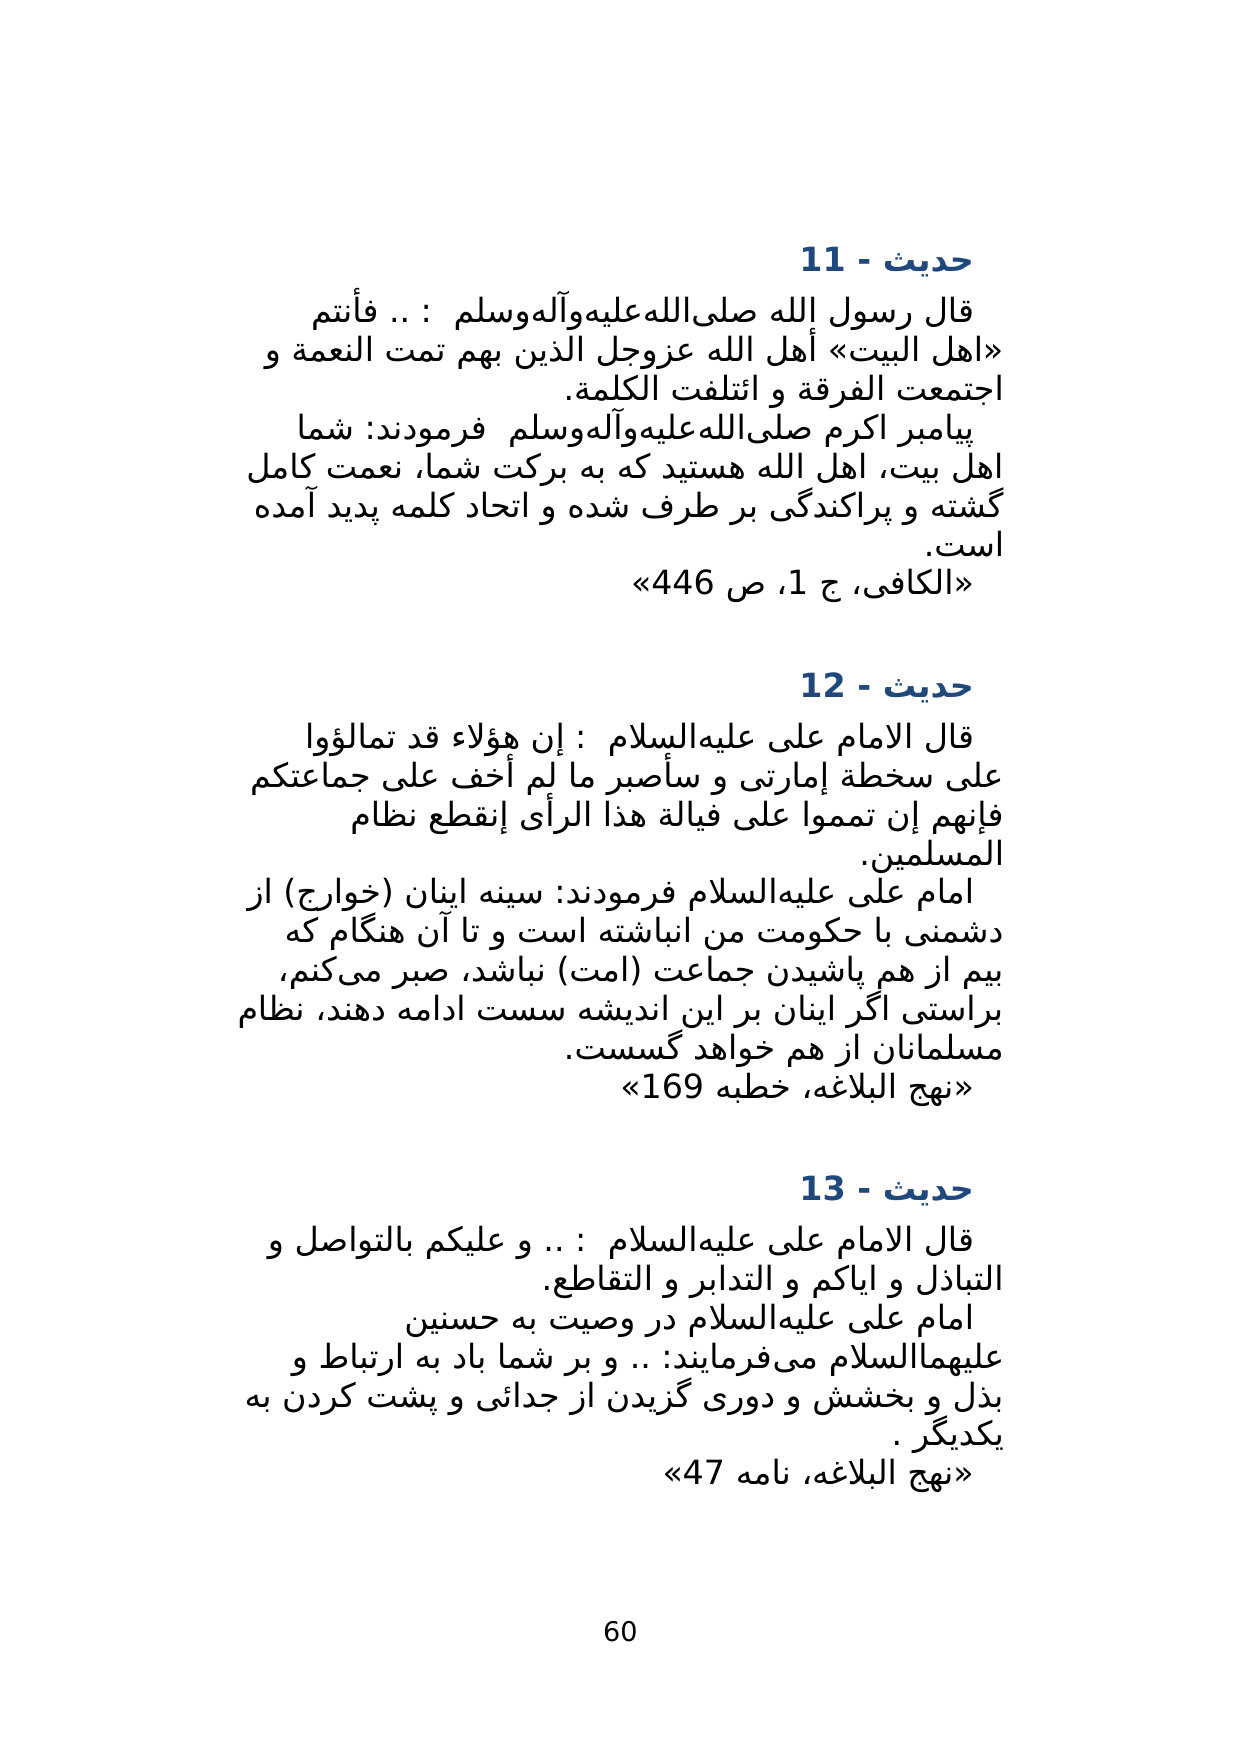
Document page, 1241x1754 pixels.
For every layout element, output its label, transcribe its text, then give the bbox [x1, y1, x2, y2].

subtitle حدیث - 11 [236, 241, 1004, 279]
text «نهج البلاغه، نامه 47» [236, 1454, 1004, 1493]
text امام علی عليه‌السلام در وصیت به حسنین عليهما‌السلام می‌فرمایند: .. و بر شما باد به ارتباط و بذل و بخشش و دوری گزیدن از جدائی و پشت کردن به یکدیگر . [236, 1298, 1004, 1454]
subtitle حدیث - 12 [236, 666, 1004, 705]
text قال رسول الله صلى‌الله‌عليه‌وآله‌وسلم : .. فأنتم «اهل البیت» أهل الله عزوجل الذین بهم تمت النعمة و اجتمعت الفرقة و ائتلفت الکلمة. [236, 292, 1004, 408]
text «الکافی، ج 1، ص 446» [236, 564, 1004, 603]
text قال الامام علی عليه‌السلام : .. و علیکم بالتواصل و التباذل و ایاکم و التدابر و التقاطع. [236, 1221, 1004, 1298]
text قال الامام علی عليه‌السلام : إن هؤلاء قد تمالؤوا علی سخطة إمارتی و سأصبر ما لم أخف علی جماعتکم فإنهم إن تمموا علی فیالة هذا الرأی إنقطع نظام المسلمین. [236, 717, 1004, 873]
subtitle حدیث - 13 [236, 1169, 1004, 1208]
text «نهج البلاغه، خطبه 169» [236, 1067, 1004, 1106]
text امام علی عليه‌السلام فرمودند: سینه اینان (خوارج) از دشمنی با حکومت من انباشته است و تا آن هنگام که بیم از هم پاشیدن جماعت (امت) نباشد، صبر می‌کنم، براستی اگر اینان بر این اندیشه سست ادامه دهند، نظام مسلمانان از هم خواهد گسست. [236, 873, 1004, 1067]
text پیامبر اکرم صلى‌الله‌عليه‌وآله‌وسلم فرمودند: شما اهل بیت، اهل الله هستید که به برکت شما، نعمت کامل گشته و پراکندگی بر طرف شده و اتحاد کلمه پدید آمده است. [236, 408, 1004, 564]
